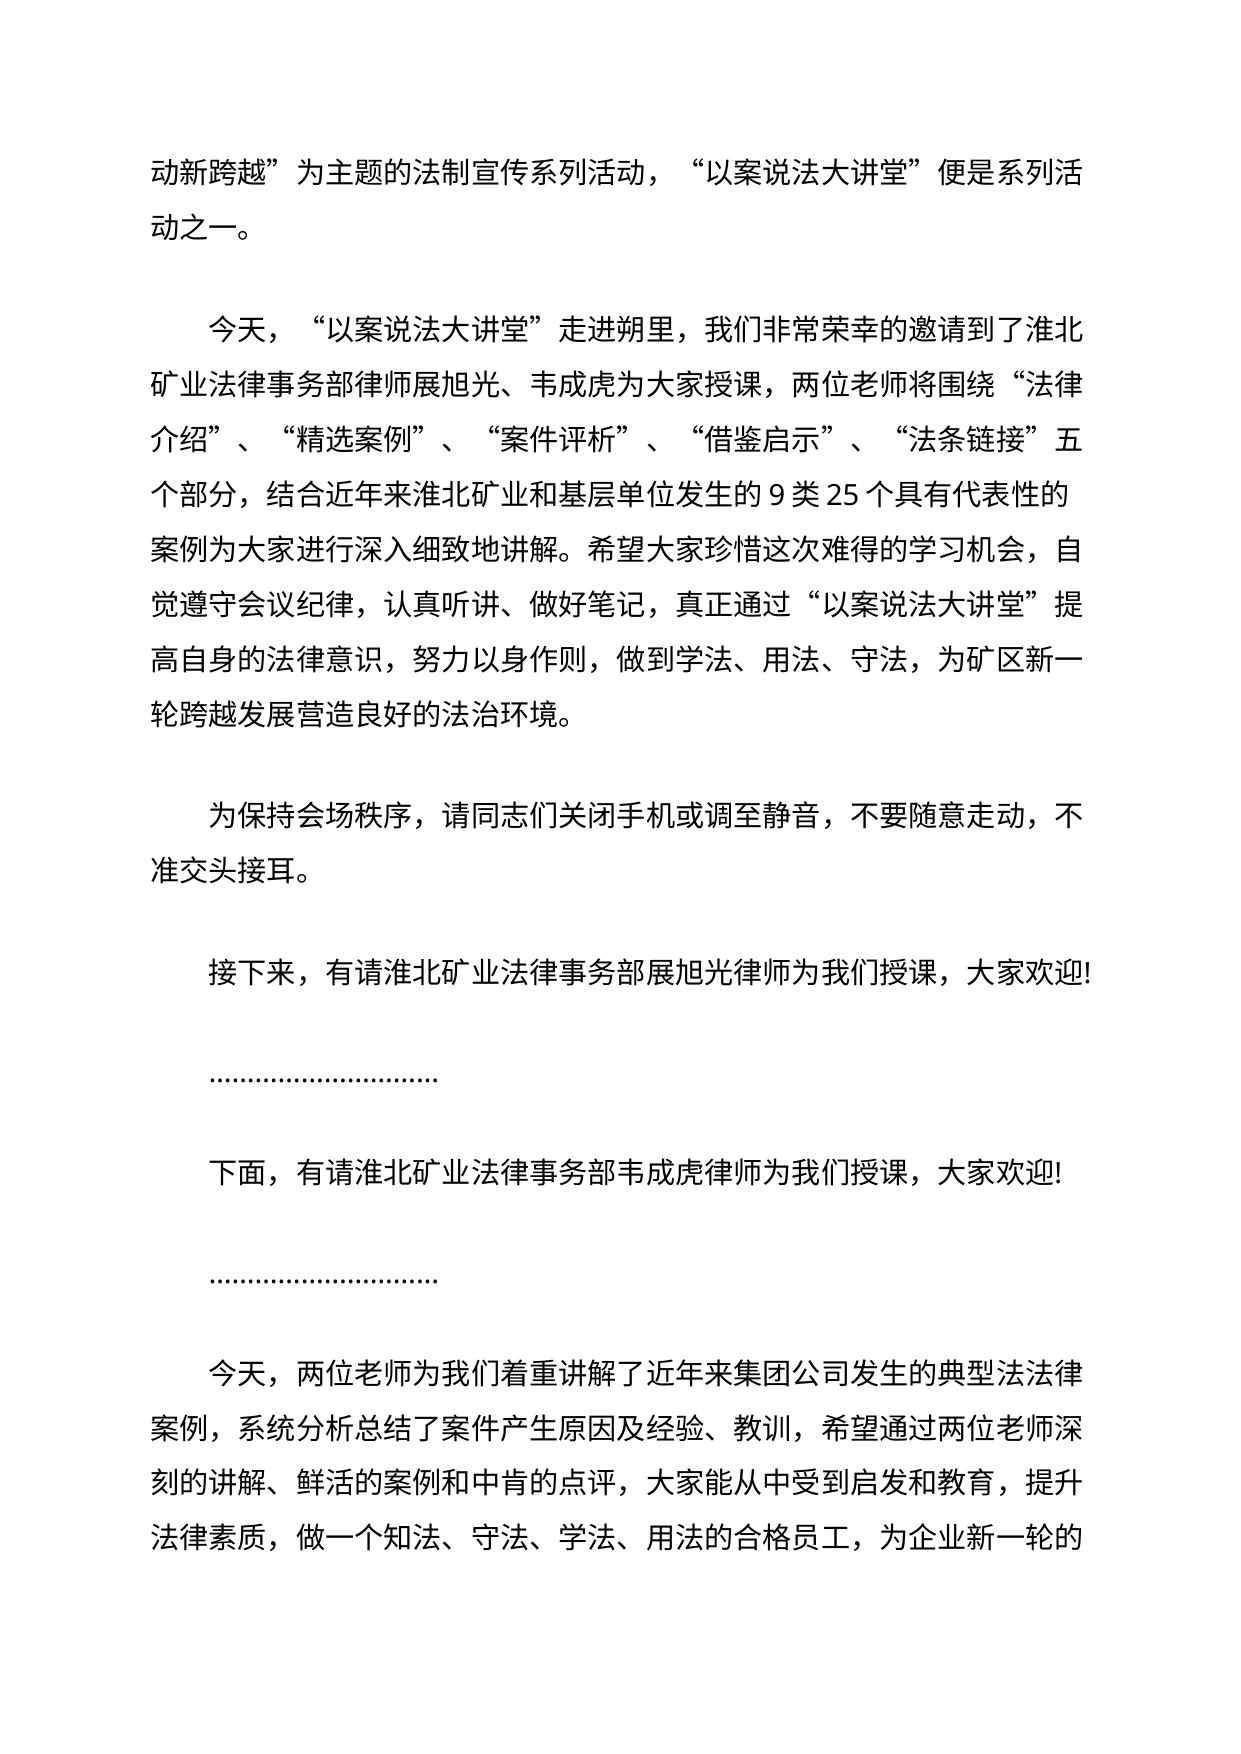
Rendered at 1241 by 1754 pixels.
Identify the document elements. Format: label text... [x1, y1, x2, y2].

text 下面，有请淮北矿业法律事务部韦成虎律师为我们授课，大家欢迎! [150, 1150, 1090, 1192]
text ………………………… [150, 1252, 1090, 1292]
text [150, 1350, 1090, 1557]
text 为保持会场秩序，请同志们关闭手机或调至静音，不要随意走动，不准交头接耳。 [150, 793, 1090, 890]
text 接下来，有请淮北矿业法律事务部展旭光律师为我们授课，大家欢迎! [150, 949, 1090, 992]
text ………………………… [150, 1051, 1090, 1091]
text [150, 150, 1090, 247]
text 今天，“以案说法大讲堂”走进朔里，我们非常荣幸的邀请到了淮北矿业法律事务部律师展旭光、韦成虎为大家授课，两位老师将围绕“法律介绍”、“精选案例”、“案件评析”、“借鉴启示”、“法条链接”五个部分，结合近年来淮北矿业和基层单位发生的9类25个具有代表性的案例为大家进行深入细致地讲解。希望大家珍惜这次难得的学习机会，自觉遵守会议纪律，认真听讲、做好笔记，真正通过“以案说法大讲堂”提高自身的法律意识，努力以身作则，做到学法、用法、守法，为矿区新一轮跨越发展营造良好的法治环境。 [150, 307, 1090, 733]
